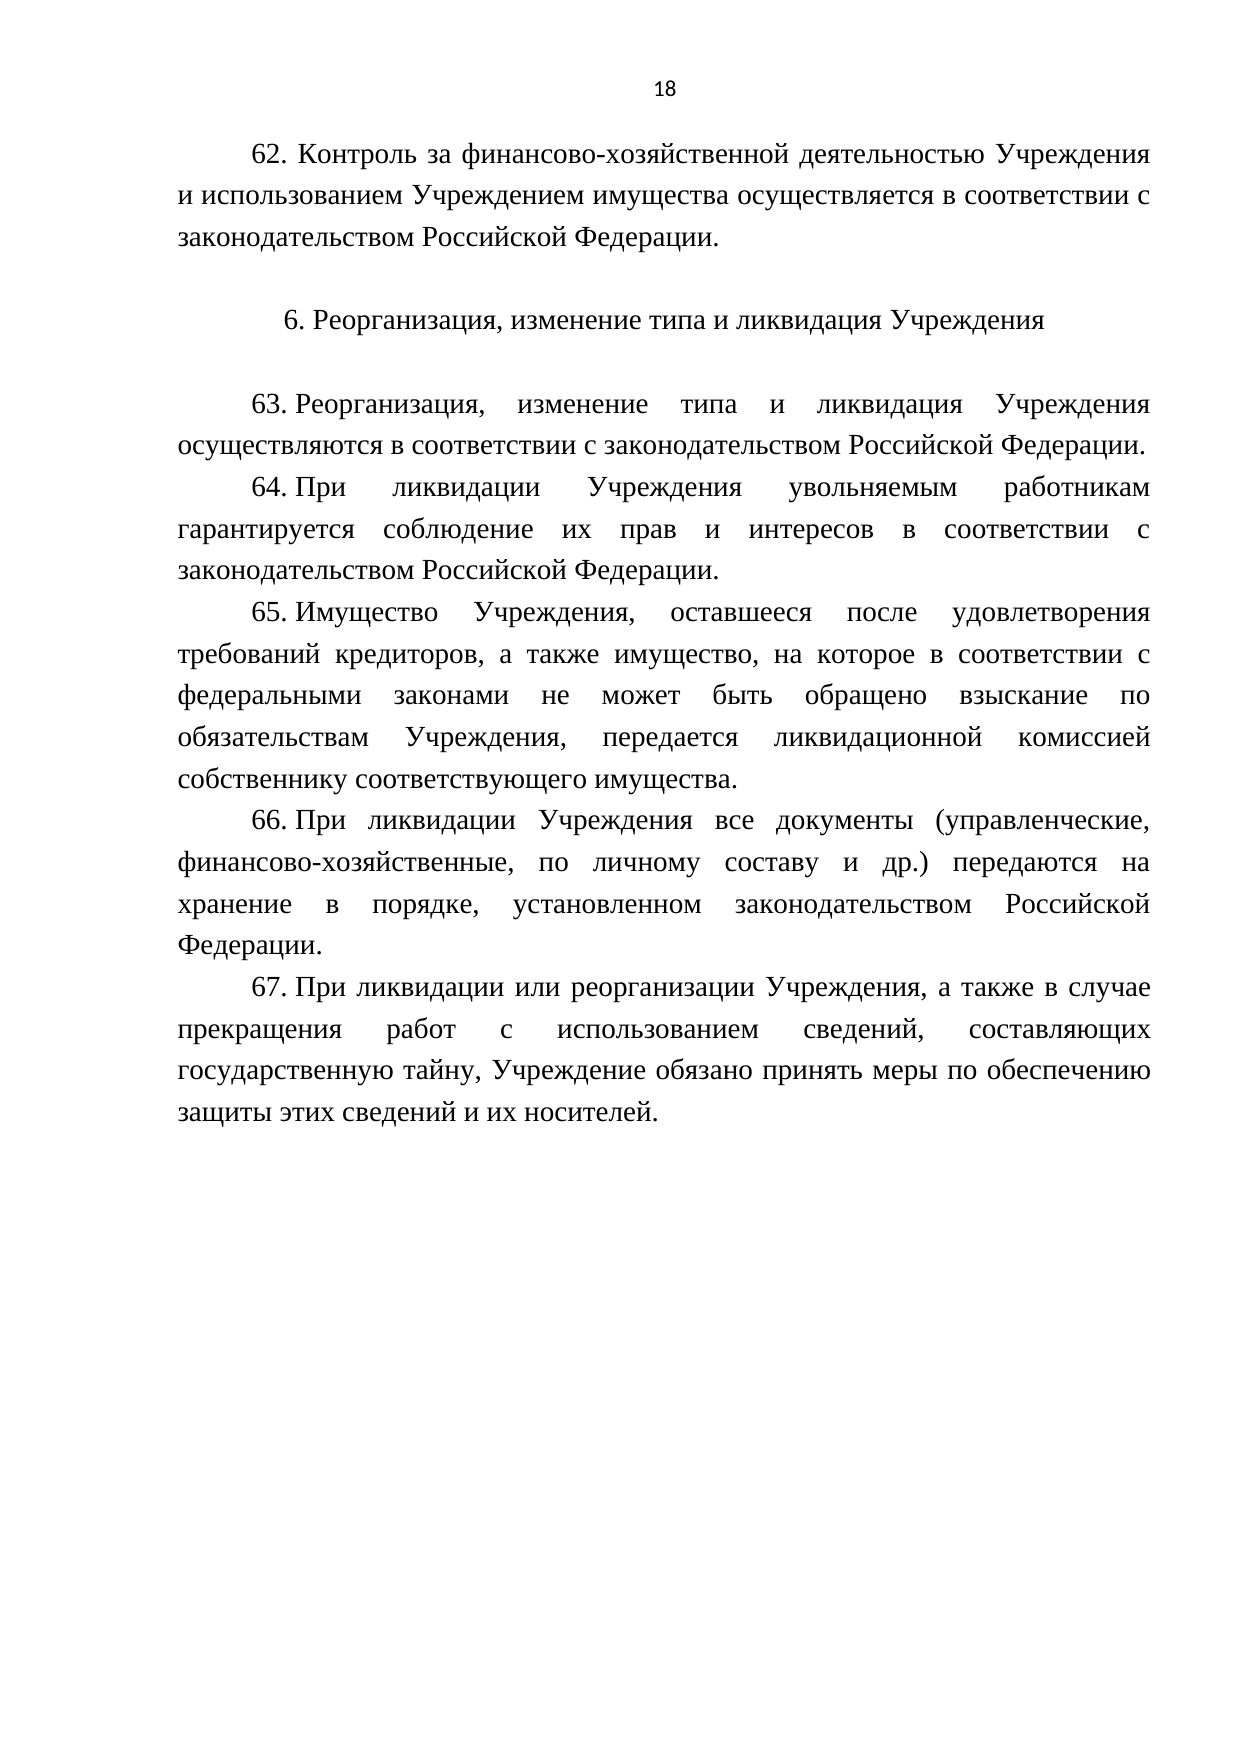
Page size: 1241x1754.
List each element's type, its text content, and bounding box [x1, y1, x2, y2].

text 64. При ликвидации Учреждения увольняемым работникам гарантируется соблюдение их прав и интересов в соответствии с законодательством Российской Федерации. [177, 463, 1151, 588]
text 65. Имущество Учреждения, оставшееся после удовлетворения требований кредиторов, а также имущество, на которое в соответствии с федеральными законами не может быть обращено взыскание по обязательствам Учреждения, передается ликвидационной комиссией собственнику соответствующего имущества. [177, 588, 1151, 796]
text 63. Реорганизация, изменение типа и ликвидация Учреждения осуществляются в соответствии с законодательством Российской Федерации. [177, 380, 1151, 463]
text 62. Контроль за финансово-хозяйственной деятельностью Учреждения и использованием Учреждением имущества осуществляется в соответствии с законодательством Российской Федерации. [177, 130, 1151, 255]
text 6. Реорганизация, изменение типа и ликвидация Учреждения [177, 296, 1151, 338]
text 66. При ликвидации Учреждения все документы (управленческие, финансово-хозяйственные, по личному составу и др.) передаются на хранение в порядке, установленном законодательством Российской Федерации. [177, 796, 1151, 963]
text 67. При ликвидации или реорганизации Учреждения, а также в случае прекращения работ с использованием сведений, составляющих государственную тайну, Учреждение обязано принять меры по обеспечению защиты этих сведений и их носителей. [177, 963, 1152, 1130]
